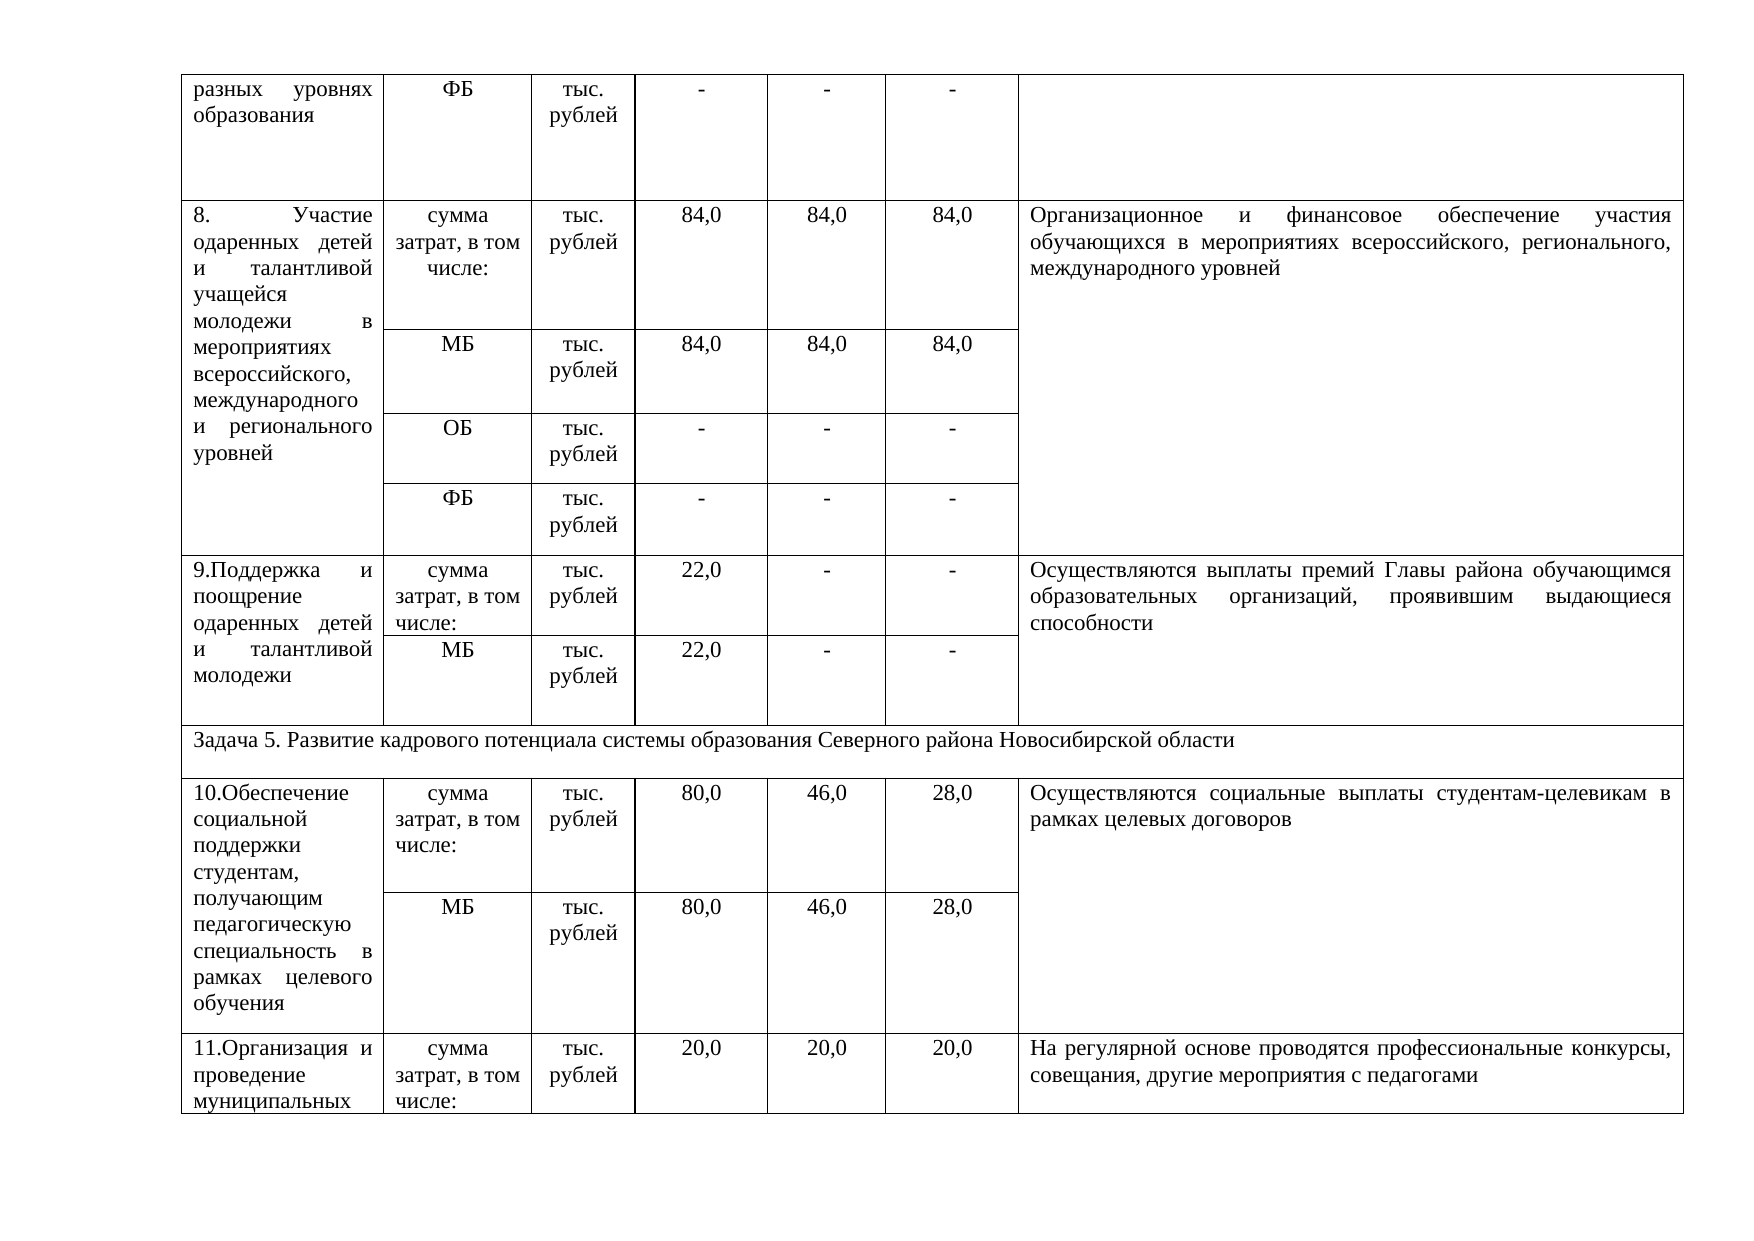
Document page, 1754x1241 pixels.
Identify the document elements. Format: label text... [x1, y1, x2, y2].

table_cell ОБ [384, 414, 531, 483]
table_cell - [636, 484, 767, 555]
table_cell Осуществляются выплаты премий Главы района обучающимся образовательных организаций, проявившим выдающиеся способности [1019, 556, 1683, 725]
table_cell 10.Обеспечение социальной поддержки студентам, получающим педагогическую специальность в рамках целевого обучения [182, 779, 383, 1033]
table_cell - [886, 484, 1018, 555]
table_cell сумма затрат, в том числе: [384, 1034, 531, 1113]
table_cell Организационное и финансовое обеспечение участия обучающихся в мероприятиях всероссийского, регионального, международного уровней [1019, 201, 1683, 555]
table_cell тыс. рублей [532, 556, 634, 635]
table_cell - [886, 414, 1018, 483]
table_cell 9.Поддержка и поощрение одаренных детей и талантливой молодежи [182, 556, 383, 725]
table_cell ФБ [384, 484, 531, 555]
table_cell тыс. рублей [532, 484, 634, 555]
table_cell 84,0 [636, 201, 767, 328]
table_cell - [768, 75, 885, 200]
table_cell тыс. рублей [532, 330, 634, 413]
table_cell 22,0 [636, 556, 767, 635]
table_cell - [768, 636, 885, 725]
table_cell тыс. рублей [532, 201, 634, 328]
table_cell Задача 5. Развитие кадрового потенциала системы образования Северного района Новосибирской области [182, 726, 1683, 778]
table_cell МБ [384, 330, 531, 413]
table_cell 8. Участие одаренных детей и талантливой учащейся молодежи в мероприятиях всероссийского, международного и регионального уровней [182, 201, 383, 555]
table_cell - [886, 636, 1018, 725]
table_cell 46,0 [768, 779, 885, 892]
table_cell - [636, 75, 767, 200]
table_cell тыс. рублей [532, 893, 634, 1033]
table_cell - [886, 556, 1018, 635]
table_cell 80,0 [636, 779, 767, 892]
table_cell тыс. рублей [532, 636, 634, 725]
table_cell тыс. рублей [532, 779, 634, 892]
table_cell 84,0 [886, 201, 1018, 328]
table_cell 84,0 [768, 201, 885, 328]
table_cell 20,0 [636, 1034, 767, 1113]
table_cell 84,0 [636, 330, 767, 413]
table_cell 84,0 [886, 330, 1018, 413]
table_cell тыс. рублей [532, 1034, 634, 1113]
table_cell тыс. рублей [532, 75, 634, 200]
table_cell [1019, 1034, 1683, 1113]
table_cell ФБ [384, 75, 531, 200]
table_cell МБ [384, 893, 531, 1033]
table_cell Осуществляются социальные выплаты студентам-целевикам в рамках целевых договоров [1019, 779, 1683, 1033]
table_cell сумма затрат, в том числе: [384, 556, 531, 635]
table_cell - [768, 414, 885, 483]
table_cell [182, 1034, 383, 1113]
table_cell - [768, 484, 885, 555]
table_cell сумма затрат, в том числе: [384, 779, 531, 892]
table_cell 28,0 [886, 779, 1018, 892]
table_cell 20,0 [768, 1034, 885, 1113]
table_cell 80,0 [636, 893, 767, 1033]
table_cell сумма затрат, в том числе: [384, 201, 531, 328]
table_cell 46,0 [768, 893, 885, 1033]
table_cell - [768, 556, 885, 635]
table_cell 84,0 [768, 330, 885, 413]
table_cell тыс. рублей [532, 414, 634, 483]
table_cell - [886, 75, 1018, 200]
table_cell - [636, 414, 767, 483]
table_cell 28,0 [886, 893, 1018, 1033]
table_cell 22,0 [636, 636, 767, 725]
table_cell 20,0 [886, 1034, 1018, 1113]
table_cell МБ [384, 636, 531, 725]
